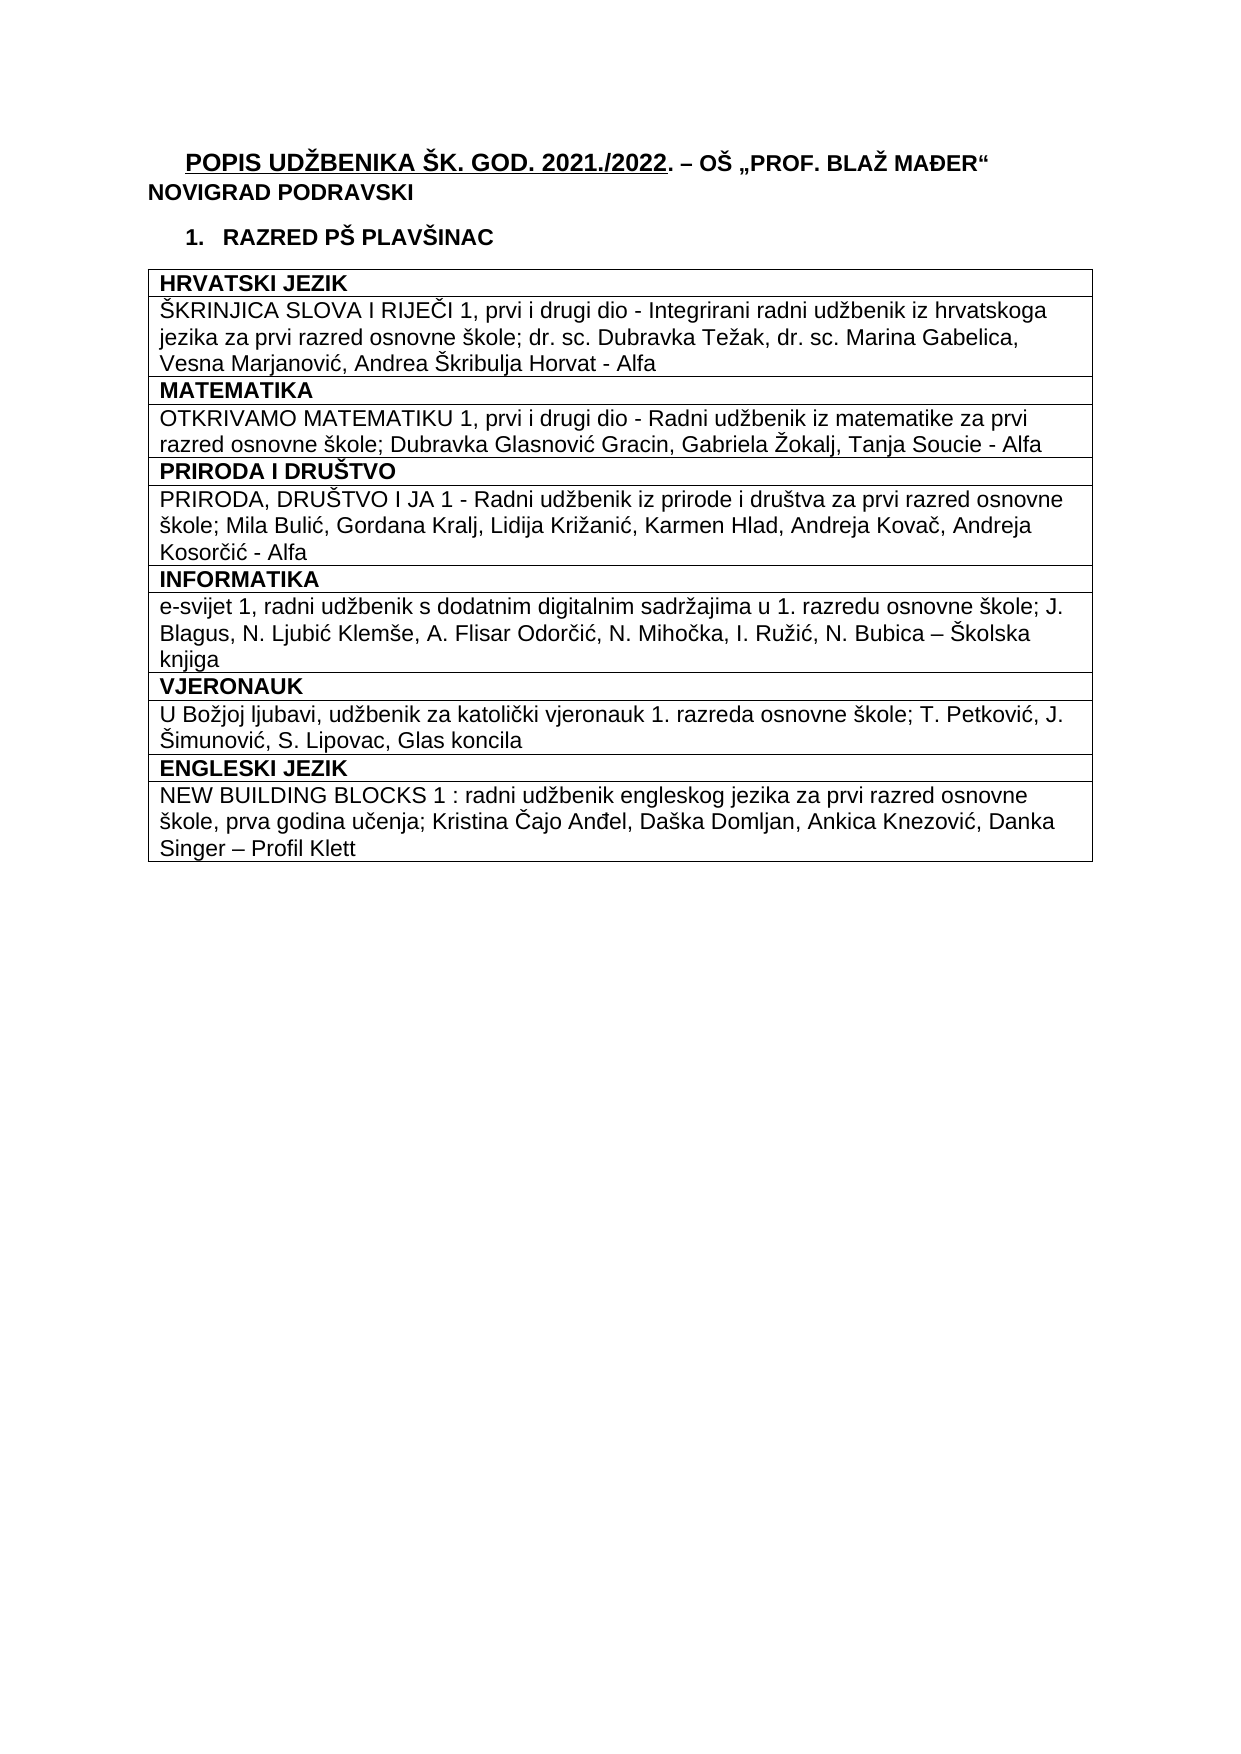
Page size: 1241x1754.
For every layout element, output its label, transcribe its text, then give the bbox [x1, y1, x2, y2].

text POPIS UDŽBENIKA ŠK. GOD. 2021./2022. – OŠ „PROF. BLAŽ MAĐER“ NOVIGRAD PODRAVSKI [148, 148, 1093, 205]
table_cell OTKRIVAMO MATEMATIKU 1, prvi i drugi dio - Radni udžbenik iz matematike za prvi razred osnovne škole; Dubravka Glasnović Gracin, Gabriela Žokalj, Tanja Soucie - Alfa [149, 405, 1092, 457]
table_cell U Božjoj ljubavi, udžbenik za katolički vjeronauk 1. razreda osnovne škole; T. Petković, J. Šimunović, S. Lipovac, Glas koncila [149, 701, 1092, 753]
table_cell VJERONAUK [149, 673, 1092, 700]
table_cell PRIRODA, DRUŠTVO I JA 1 - Radni udžbenik iz prirode i društva za prvi razred osnovne škole; Mila Bulić, Gordana Kralj, Lidija Križanić, Karmen Hlad, Andreja Kovač, Andreja Kosorčić - Alfa [149, 486, 1092, 565]
table_cell PRIRODA I DRUŠTVO [149, 458, 1092, 485]
table_cell ENGLESKI JEZIK [149, 755, 1092, 781]
table_cell NEW BUILDING BLOCKS 1 : radni udžbenik engleskog jezika za prvi razred osnovne škole, prva godina učenja; Kristina Čajo Anđel, Daška Domljan, Ankica Knezović, Danka Singer – Profil Klett [149, 782, 1092, 861]
table_cell e-svijet 1, radni udžbenik s dodatnim digitalnim sadržajima u 1. razredu osnovne škole; J. Blagus, N. Ljubić Klemše, A. Flisar Odorčić, N. Mihočka, I. Ružić, N. Bubica – Školska knjiga [149, 593, 1092, 672]
table_cell ŠKRINJICA SLOVA I RIJEČI 1, prvi i drugi dio - Integrirani radni udžbenik iz hrvatskoga jezika za prvi razred osnovne škole; dr. sc. Dubravka Težak, dr. sc. Marina Gabelica, Vesna Marjanović, Andrea Škribulja Horvat - Alfa [149, 297, 1092, 376]
table_cell INFORMATIKA [149, 566, 1092, 592]
table_cell MATEMATIKA [149, 377, 1092, 403]
list RAZRED PŠ PLAVŠINAC [185, 223, 1093, 250]
table_header HRVATSKI JEZIK [149, 270, 1092, 296]
